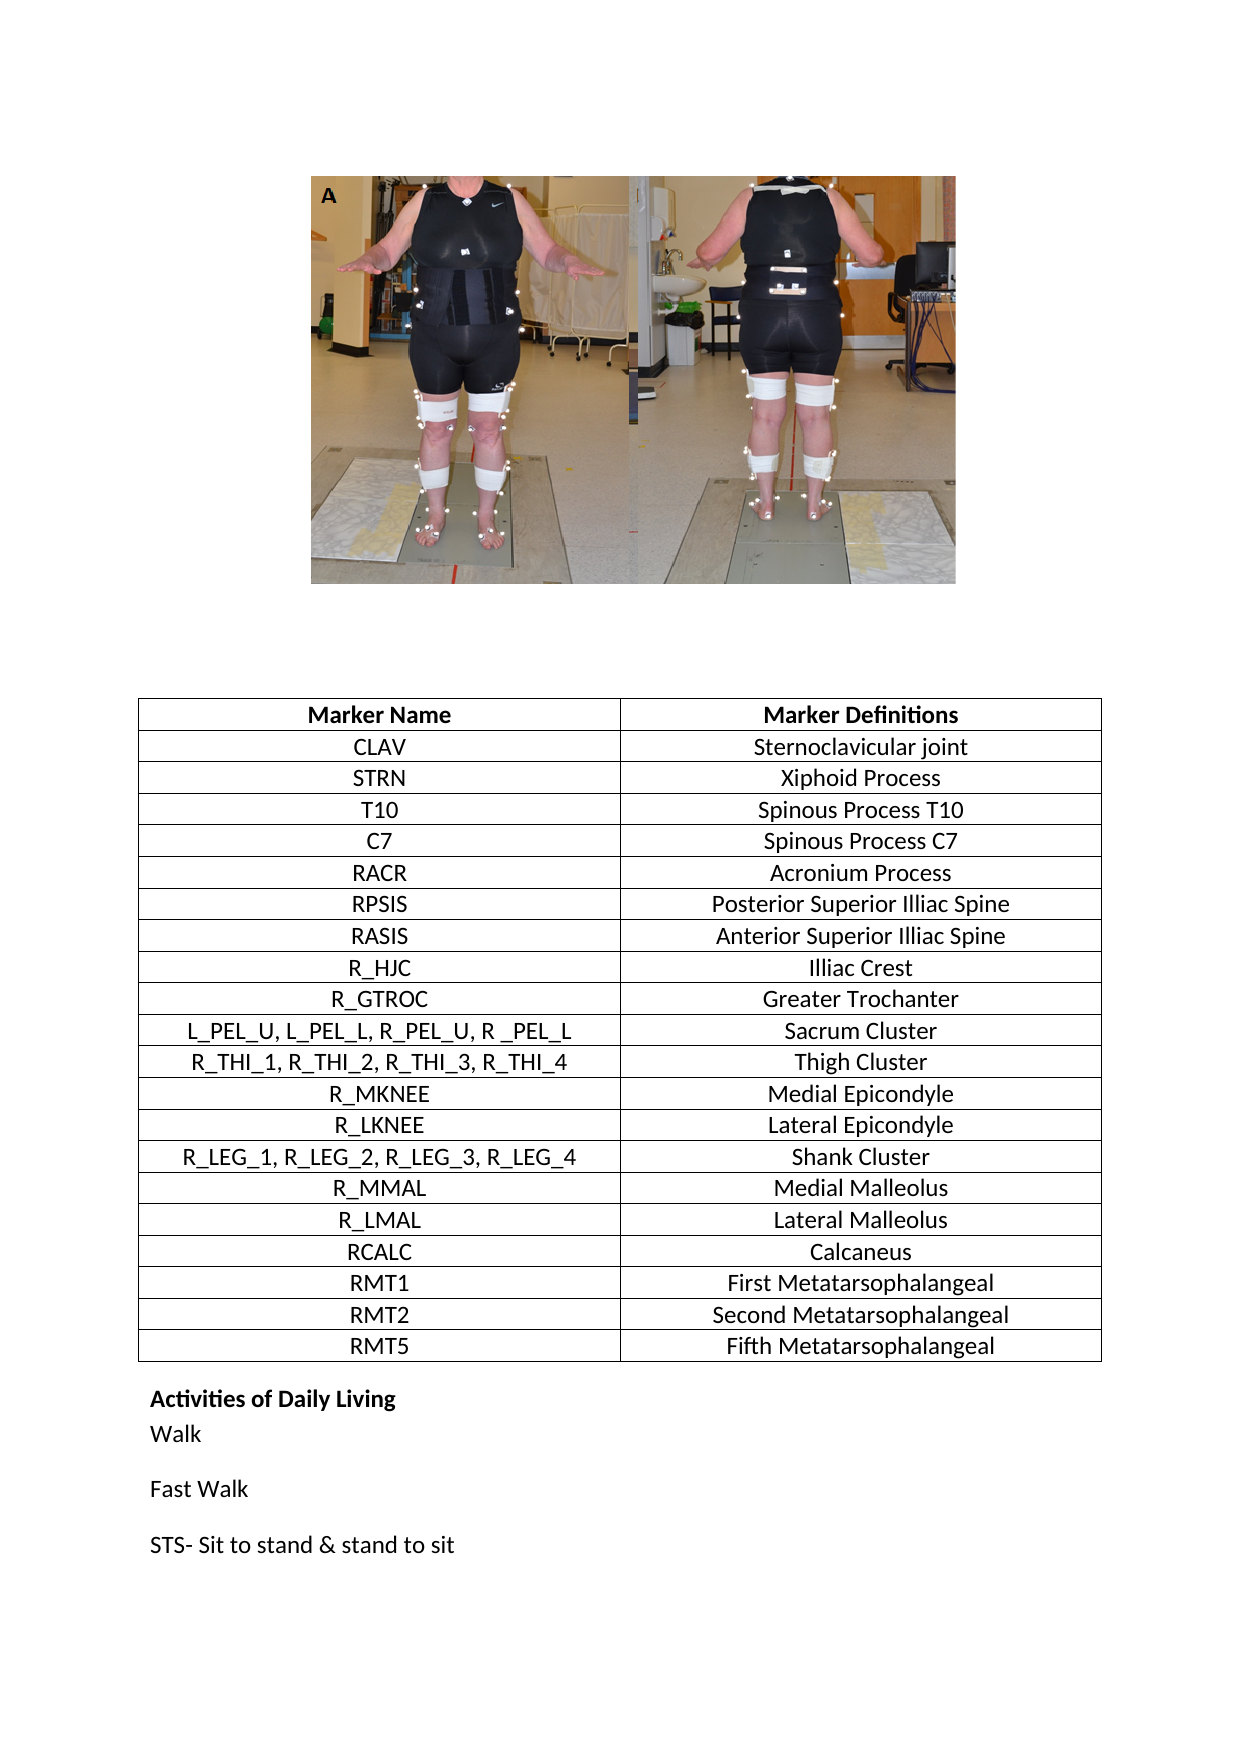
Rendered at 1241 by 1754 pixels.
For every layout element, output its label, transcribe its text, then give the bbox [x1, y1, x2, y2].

table_cell Second Metatarsophalangeal [621, 1299, 1101, 1329]
table_header Marker Name [139, 699, 620, 730]
table_cell Lateral Malleolus [621, 1204, 1101, 1235]
table_cell R_GTROC [139, 983, 620, 1014]
table_cell Anterior Superior Illiac Spine [621, 920, 1101, 951]
table_cell C7 [139, 825, 620, 856]
table_cell L_PEL_U, L_PEL_L, R_PEL_U, R _PEL_L [139, 1015, 620, 1045]
table_cell R_LEG_1, R_LEG_2, R_LEG_3, R_LEG_4 [139, 1141, 620, 1172]
table_cell RASIS [139, 920, 620, 951]
table_cell Shank Cluster [621, 1141, 1101, 1172]
text STS- Sit to stand & stand to sit [150, 1529, 1090, 1560]
table_cell Greater Trochanter [621, 983, 1101, 1014]
table_cell R_LKNEE [139, 1110, 620, 1140]
table_cell Sacrum Cluster [621, 1015, 1101, 1045]
table_cell First Metatarsophalangeal [621, 1267, 1101, 1298]
table_cell Fifth Metatarsophalangeal [621, 1330, 1101, 1361]
table_cell Illiac Crest [621, 952, 1101, 982]
table_cell RMT2 [139, 1299, 620, 1329]
table_cell Acronium Process [621, 857, 1101, 887]
table_cell Spinous Process T10 [621, 794, 1101, 824]
table_cell R_LMAL [139, 1204, 620, 1235]
table_cell T10 [139, 794, 620, 824]
table_cell CLAV [139, 731, 620, 761]
subtitle Activities of Daily Living [150, 1383, 1090, 1413]
table_cell STRN [139, 762, 620, 793]
table_header Marker Definitions [621, 699, 1101, 730]
text Walk [150, 1418, 1090, 1448]
table_cell Posterior Superior Illiac Spine [621, 889, 1101, 919]
table_cell RCALC [139, 1236, 620, 1266]
table_cell R_HJC [139, 952, 620, 982]
table_cell Medial Malleolus [621, 1173, 1101, 1203]
table_cell R_MMAL [139, 1173, 620, 1203]
table_cell RACR [139, 857, 620, 887]
table_cell Thigh Cluster [621, 1046, 1101, 1077]
table_cell Medial Epicondyle [621, 1078, 1101, 1108]
table_cell RMT1 [139, 1267, 620, 1298]
table_cell Lateral Epicondyle [621, 1110, 1101, 1140]
text Fast Walk [150, 1474, 1090, 1504]
picture [307, 173, 956, 584]
table_cell Spinous Process C7 [621, 825, 1101, 856]
table_cell RPSIS [139, 889, 620, 919]
table_cell R_THI_1, R_THI_2, R_THI_3, R_THI_4 [139, 1046, 620, 1077]
table_cell RMT5 [139, 1330, 620, 1361]
table_cell R_MKNEE [139, 1078, 620, 1108]
table_cell Sternoclavicular joint [621, 731, 1101, 761]
table_cell Calcaneus [621, 1236, 1101, 1266]
table_cell Xiphoid Process [621, 762, 1101, 793]
